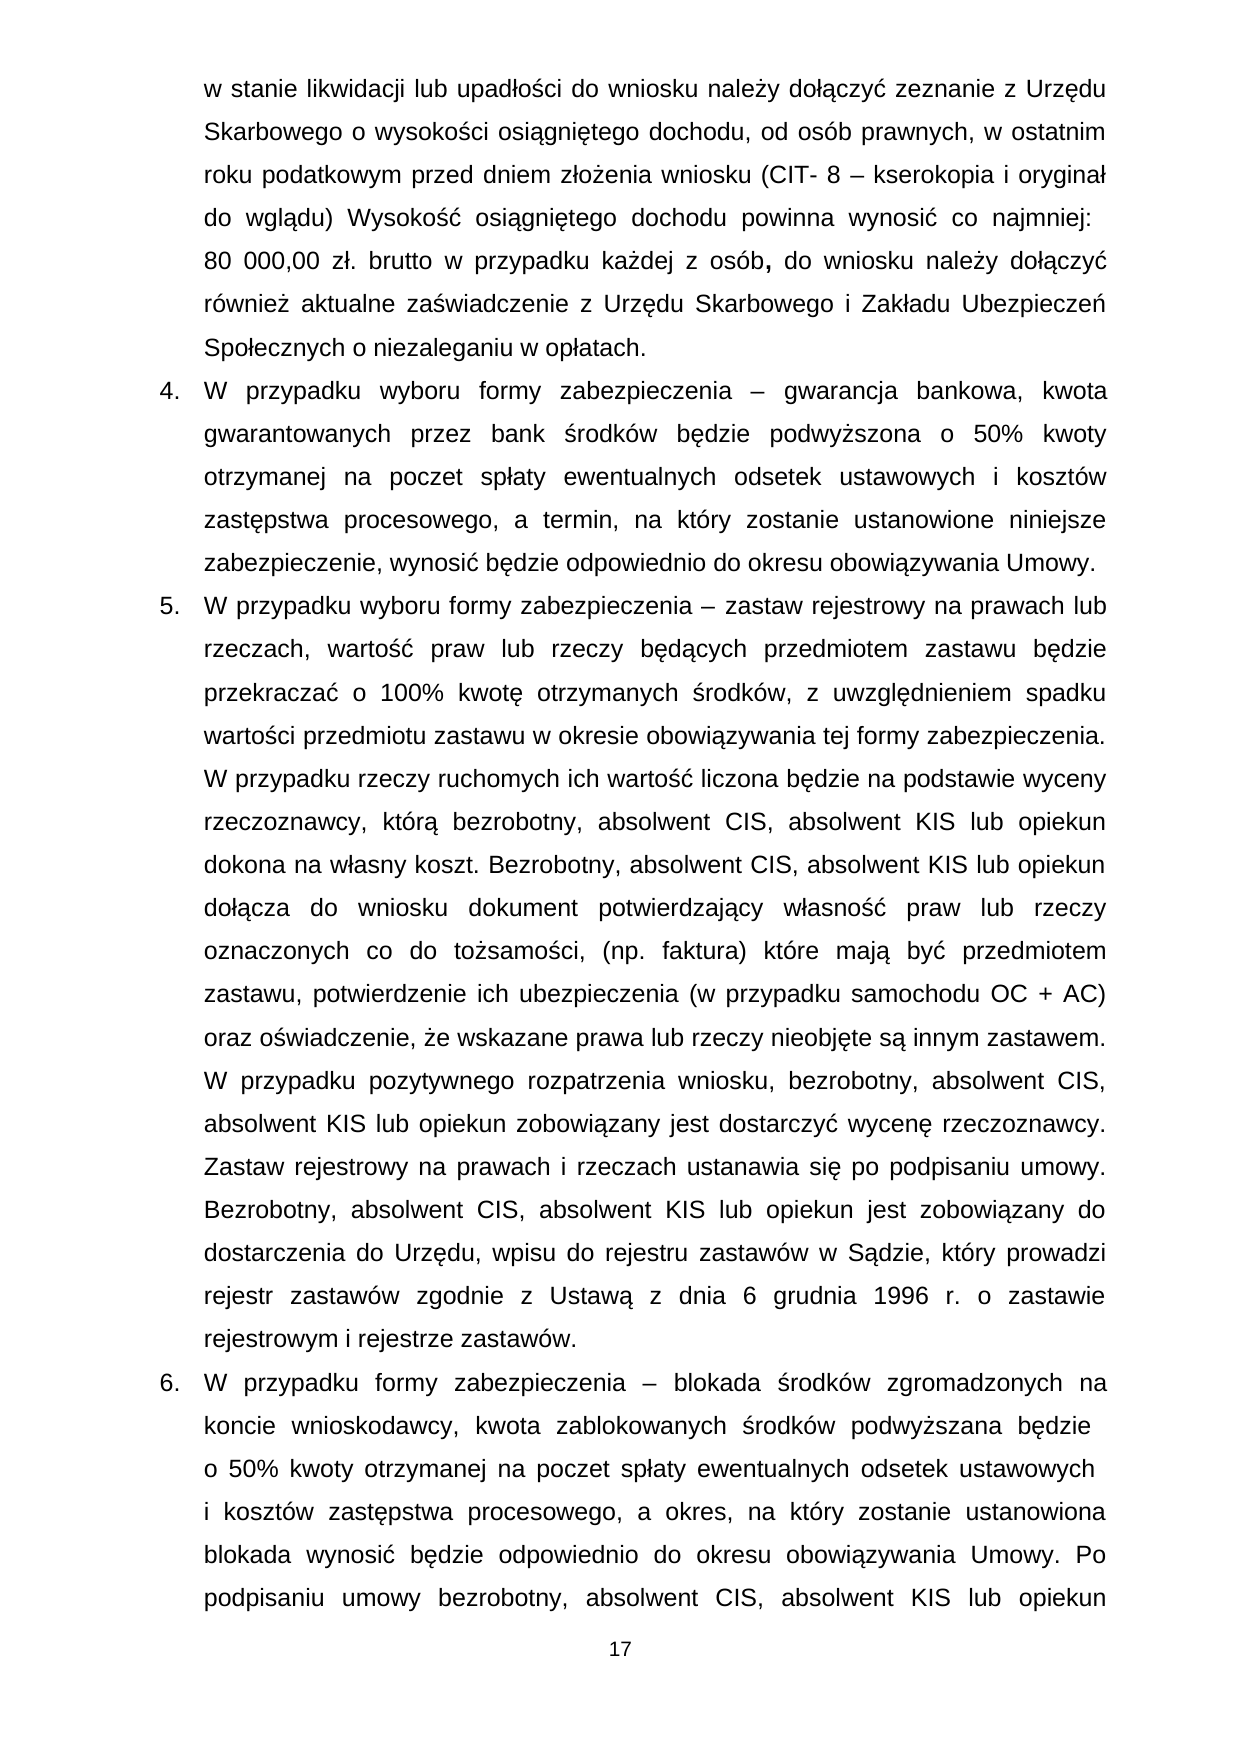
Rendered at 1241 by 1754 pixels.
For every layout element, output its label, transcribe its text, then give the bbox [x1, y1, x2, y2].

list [180, 74, 1107, 361]
list W przypadku wyboru formy zabezpieczenia – gwarancja bankowa, kwota gwarantowanych przez bank środków będzie podwyższona o 50% kwoty otrzymanej na poczet spłaty ewentualnych odsetek ustawowych i kosztów zastępstwa procesowego, a termin, na który zostanie ustanowione niniejsze zabezpieczenie, wynosić będzie odpowiednio do okresu obowiązywania Umowy. [180, 376, 1107, 577]
list W przypadku wyboru formy zabezpieczenia – zastaw rejestrowy na prawach lub rzeczach, wartość praw lub rzeczy będących przedmiotem zastawu będzie przekraczać o 100% kwotę otrzymanych środków, z uwzględnieniem spadku wartości przedmiotu zastawu w okresie obowiązywania tej formy zabezpieczenia. W przypadku rzeczy ruchomych ich wartość liczona będzie na podstawie wyceny rzeczoznawcy, którą bezrobotny, absolwent CIS, absolwent KIS lub opiekun dokona na własny koszt. Bezrobotny, absolwent CIS, absolwent KIS lub opiekun dołącza do wniosku dokument potwierdzający własność praw lub rzeczy oznaczonych co do tożsamości, (np. faktura) które mają być przedmiotem zastawu, potwierdzenie ich ubezpieczenia (w przypadku samochodu OC + AC) oraz oświadczenie, że wskazane prawa lub rzeczy nieobjęte są innym zastawem. W przypadku pozytywnego rozpatrzenia wniosku, bezrobotny, absolwent CIS, absolwent KIS lub opiekun zobowiązany jest dostarczyć wycenę rzeczoznawcy. Zastaw rejestrowy na prawach i rzeczach ustanawia się po podpisaniu umowy. Bezrobotny, absolwent CIS, absolwent KIS lub opiekun jest zobowiązany do dostarczenia do Urzędu, wpisu do rejestru zastawów w Sądzie, który prowadzi rejestr zastawów zgodnie z Ustawą z dnia 6 grudnia 1996 r. o zastawie rejestrowym i rejestrze zastawów. [180, 591, 1107, 1353]
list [180, 1368, 1107, 1612]
